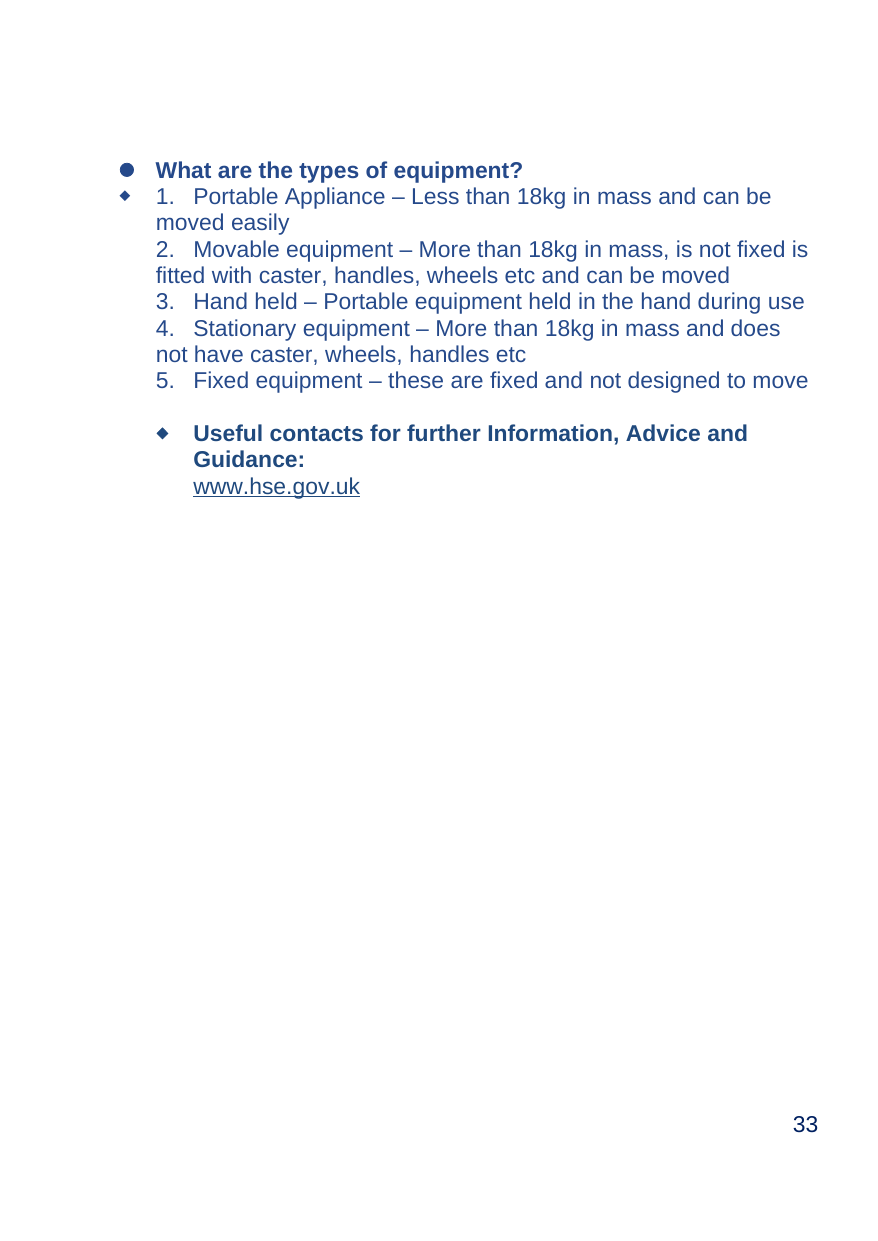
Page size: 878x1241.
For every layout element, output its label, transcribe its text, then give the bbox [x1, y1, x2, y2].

list 5. Fixed equipment – these are fixed and not designed to move [156, 367, 818, 394]
list 1. Portable Appliance – Less than 18kg in mass and can be moved easily [118, 183, 818, 236]
text Guidance: [118, 446, 818, 473]
list What are the types of equipment? [118, 157, 818, 183]
list Useful contacts for further Information, Advice and [156, 420, 818, 446]
list 4. Stationary equipment – More than 18kg in mass and does not have caster, wheels, handles etc [156, 315, 818, 367]
list 2. Movable equipment – More than 18kg in mass, is not fixed is fitted with caster, handles, wheels etc and can be moved [156, 236, 818, 288]
list 3. Hand held – Portable equipment held in the hand during use [156, 288, 818, 315]
text www.hse.gov.uk [193, 473, 818, 499]
